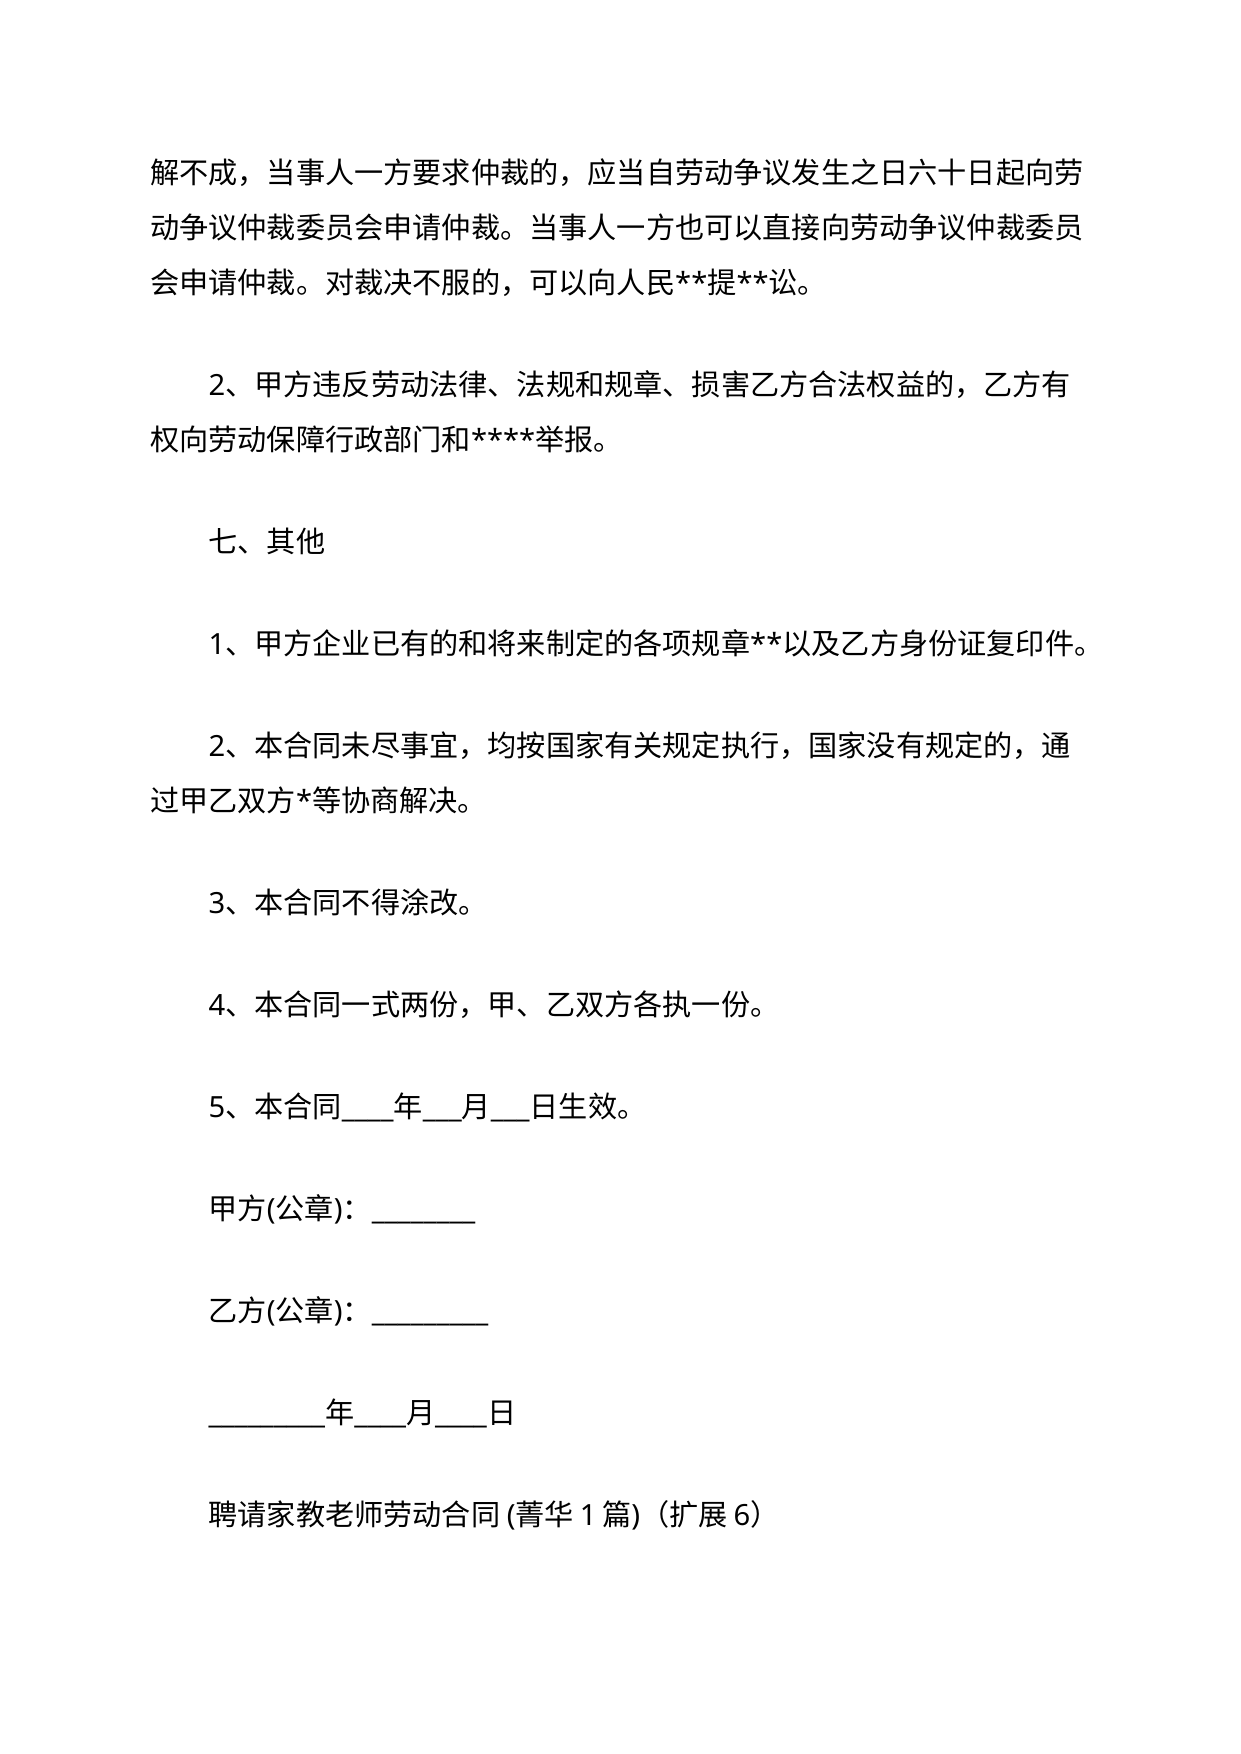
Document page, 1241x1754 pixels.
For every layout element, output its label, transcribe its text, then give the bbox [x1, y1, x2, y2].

text 3、本合同不得涂改。 [150, 879, 1090, 922]
text 4、本合同一式两份，甲、乙双方各执一份。 [150, 981, 1090, 1024]
text _________年____月____日 [150, 1389, 1090, 1432]
text 5、本合同____年___月___日生效。 [150, 1083, 1090, 1126]
text 七、其他 [150, 519, 1090, 561]
text 1、甲方企业已有的和将来制定的各项规章**以及乙方身份证复印件。 [150, 621, 1090, 663]
text 2、甲方违反劳动法律、法规和规章、损害乙方合法权益的，乙方有权向劳动保障行政部门和****举报。 [150, 362, 1090, 459]
text 乙方(公章)：_________ [150, 1287, 1090, 1330]
text 2、本合同未尽事宜，均按国家有关规定执行，国家没有规定的，通过甲乙双方*等协商解决。 [150, 722, 1090, 820]
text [150, 150, 1090, 302]
text 甲方(公章)：________ [150, 1185, 1090, 1228]
text 聘请家教老师劳动合同 (菁华1篇)（扩展6） [150, 1491, 1090, 1534]
